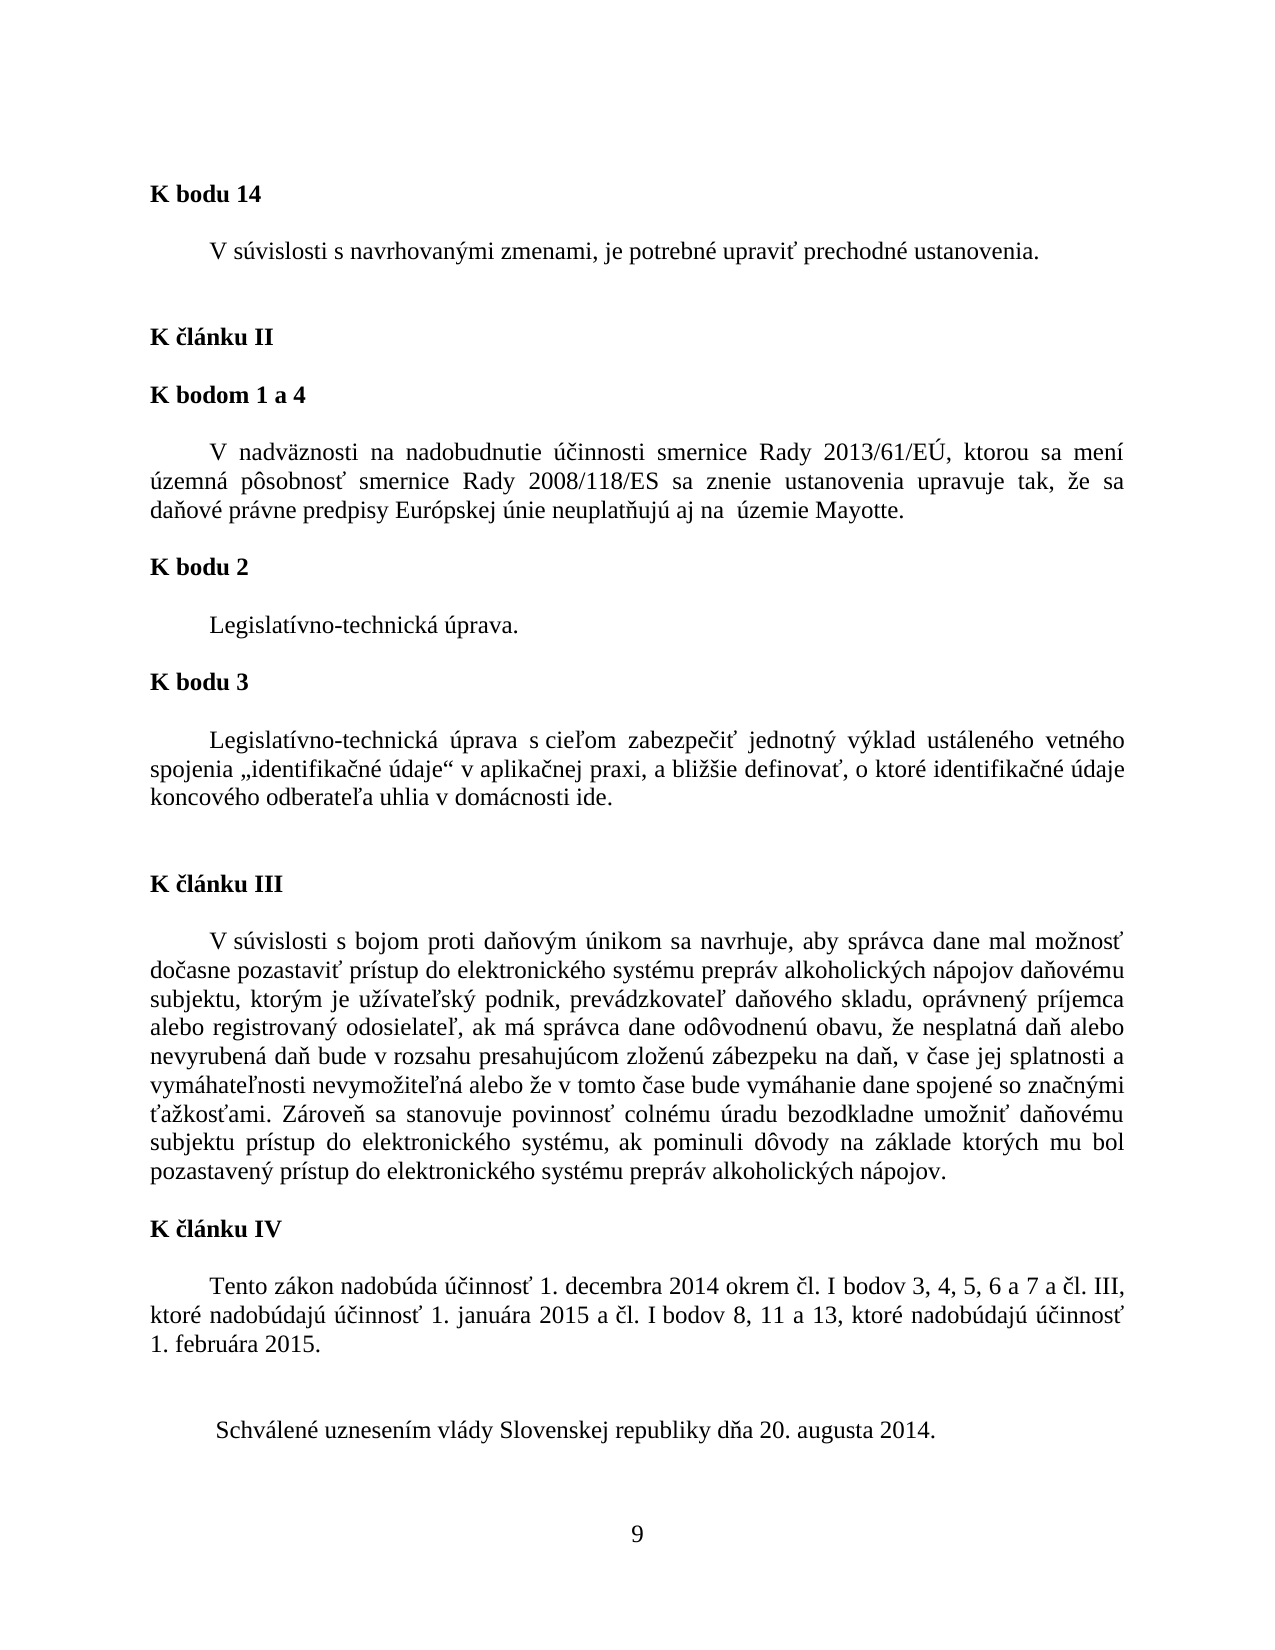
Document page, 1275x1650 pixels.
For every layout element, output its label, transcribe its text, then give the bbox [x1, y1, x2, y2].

text K článku II [150, 322, 1125, 351]
text V nadväznosti na nadobudnutie účinnosti smernice Rady 2013/61/EÚ, ktorou sa mení územná pôsobnosť smernice Rady 2008/118/ES sa znenie ustanovenia upravuje tak, že sa daňové právne predpisy Európskej únie neuplatňujú aj na územie Mayotte. [150, 437, 1125, 524]
text V súvislosti s bojom proti daňovým únikom sa navrhuje, aby správca dane mal možnosť dočasne pozastaviť prístup do elektronického systému prepráv alkoholických nápojov daňovému subjektu, ktorým je užívateľský podnik, prevádzkovateľ daňového skladu, oprávnený príjemca alebo registrovaný odosielateľ, ak má správca dane odôvodnenú obavu, že nesplatná daň alebo nevyrubená daň bude v rozsahu presahujúcom zloženú zábezpeku na daň, v čase jej splatnosti a vymáhateľnosti nevymožiteľná alebo že v tomto čase bude vymáhanie dane spojené so značnými ťažkosťami. Zároveň sa stanovuje povinnosť colnému úradu bezodkladne umožniť daňovému subjektu prístup do elektronického systému, ak pominuli dôvody na základe ktorých mu bol pozastavený prístup do elektronického systému prepráv alkoholických nápojov. [150, 926, 1125, 1185]
text K bodom 1 a 4 [150, 380, 1125, 409]
text K bodu 2 [150, 552, 1125, 581]
text Legislatívno-technická úprava s cieľom zabezpečiť jednotný výklad ustáleného vetného spojenia „identifikačné údaje“ v aplikačnej praxi, a bližšie definovať, o ktoré identifikačné údaje koncového odberateľa uhlia v domácnosti ide. [150, 725, 1125, 811]
text Tento zákon nadobúda účinnosť 1. decembra 2014 okrem čl. I bodov 3, 4, 5, 6 a 7 a čl. III, ktoré nadobúdajú účinnosť 1. januára 2015 a čl. I bodov 8, 11 a 13, ktoré nadobúdajú účinnosť 1. februára 2015. [150, 1271, 1125, 1357]
text Schválené uznesením vlády Slovenskej republiky dňa 20. augusta 2014. [150, 1415, 1125, 1444]
text Legislatívno-technická úprava. [209, 610, 1125, 639]
text K článku IV [150, 1214, 1125, 1242]
text K bodu 14 [150, 179, 1125, 207]
text K článku III [150, 869, 1125, 897]
text V súvislosti s navrhovanými zmenami, je potrebné upraviť prechodné ustanovenia. [150, 236, 1125, 265]
text K bodu 3 [150, 667, 1125, 696]
